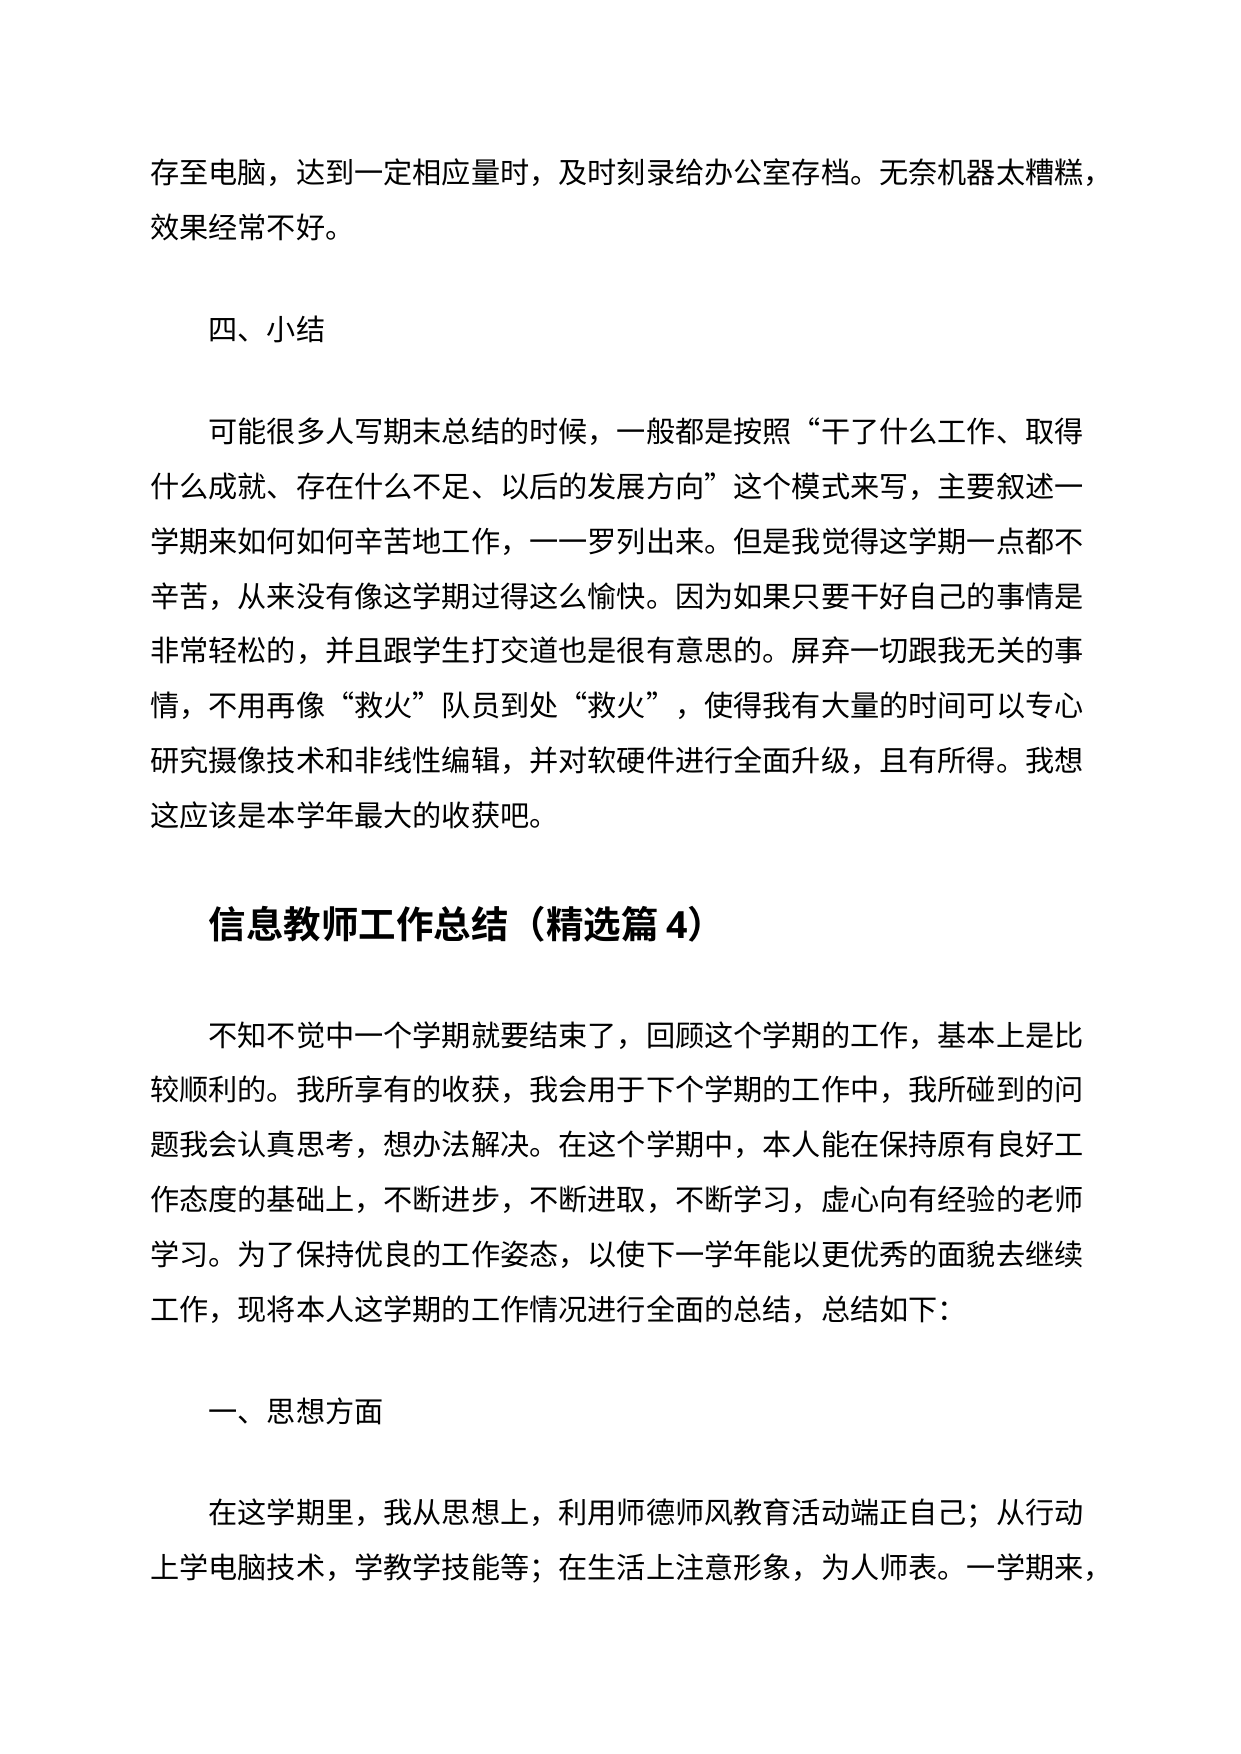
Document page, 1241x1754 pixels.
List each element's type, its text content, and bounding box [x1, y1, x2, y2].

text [150, 1490, 1090, 1587]
text 信息教师工作总结（精选篇4） [150, 894, 1090, 949]
text 一、思想方面 [150, 1388, 1090, 1431]
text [150, 150, 1090, 247]
text 不知不觉中一个学期就要结束了，回顾这个学期的工作，基本上是比较顺利的。我所享有的收获，我会用于下个学期的工作中，我所碰到的问题我会认真思考，想办法解决。在这个学期中，本人能在保持原有良好工作态度的基础上，不断进步，不断进取，不断学习，虚心向有经验的老师学习。为了保持优良的工作姿态，以使下一学年能以更优秀的面貌去继续工作，现将本人这学期的工作情况进行全面的总结，总结如下： [150, 1012, 1090, 1329]
text 四、小结 [150, 307, 1090, 349]
text 可能很多人写期末总结的时候，一般都是按照“干了什么工作、取得什么成就、存在什么不足、以后的发展方向”这个模式来写，主要叙述一学期来如何如何辛苦地工作，一一罗列出来。但是我觉得这学期一点都不辛苦，从来没有像这学期过得这么愉快。因为如果只要干好自己的事情是非常轻松的，并且跟学生打交道也是很有意思的。屏弃一切跟我无关的事情，不用再像“救火”队员到处“救火”，使得我有大量的时间可以专心研究摄像技术和非线性编辑，并对软硬件进行全面升级，且有所得。我想这应该是本学年最大的收获吧。 [150, 408, 1090, 835]
